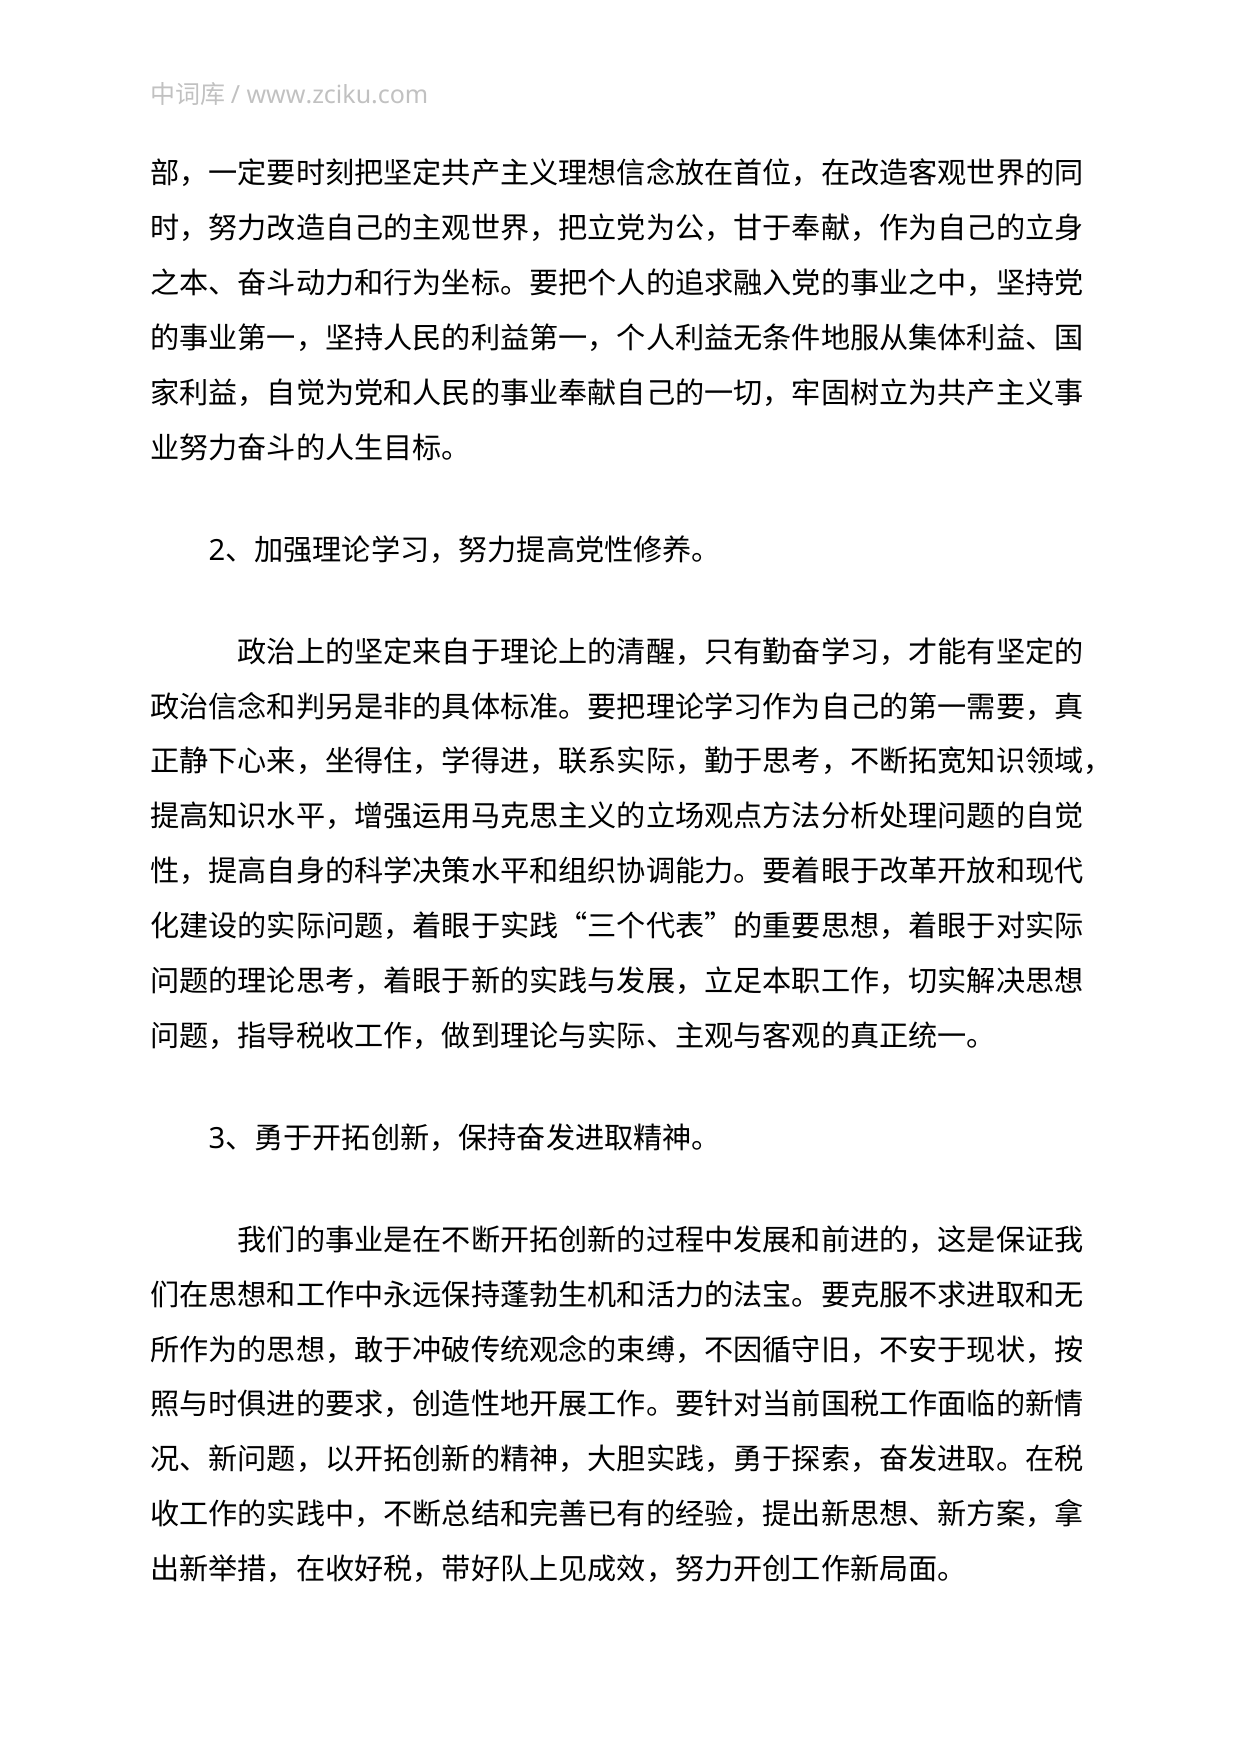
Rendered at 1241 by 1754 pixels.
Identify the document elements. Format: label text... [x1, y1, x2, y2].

text 我们的事业是在不断开拓创新的过程中发展和前进的，这是保证我们在思想和工作中永远保持蓬勃生机和活力的法宝。要克服不求进取和无所作为的思想，敢于冲破传统观念的束缚，不因循守旧，不安于现状，按照与时俱进的要求，创造性地开展工作。要针对当前国税工作面临的新情况、新问题，以开拓创新的精神，大胆实践，勇于探索，奋发进取。在税收工作的实践中，不断总结和完善已有的经验，提出新思想、新方案，拿出新举措，在收好税，带好队上见成效，努力开创工作新局面。 [150, 1216, 1090, 1588]
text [150, 150, 1090, 467]
text 3、勇于开拓创新，保持奋发进取精神。 [150, 1114, 1090, 1157]
text 政治上的坚定来自于理论上的清醒，只有勤奋学习，才能有坚定的政治信念和判另是非的具体标准。要把理论学习作为自己的第一需要，真正静下心来，坐得住，学得进，联系实际，勤于思考，不断拓宽知识领域，提高知识水平，增强运用马克思主义的立场观点方法分析处理问题的自觉性，提高自身的科学决策水平和组织协调能力。要着眼于改革开放和现代化建设的实际问题，着眼于实践“三个代表”的重要思想，着眼于对实际问题的理论思考，着眼于新的实践与发展，立足本职工作，切实解决思想问题，指导税收工作，做到理论与实际、主观与客观的真正统一。 [150, 628, 1090, 1055]
text 2、加强理论学习，努力提高党性修养。 [150, 526, 1090, 569]
